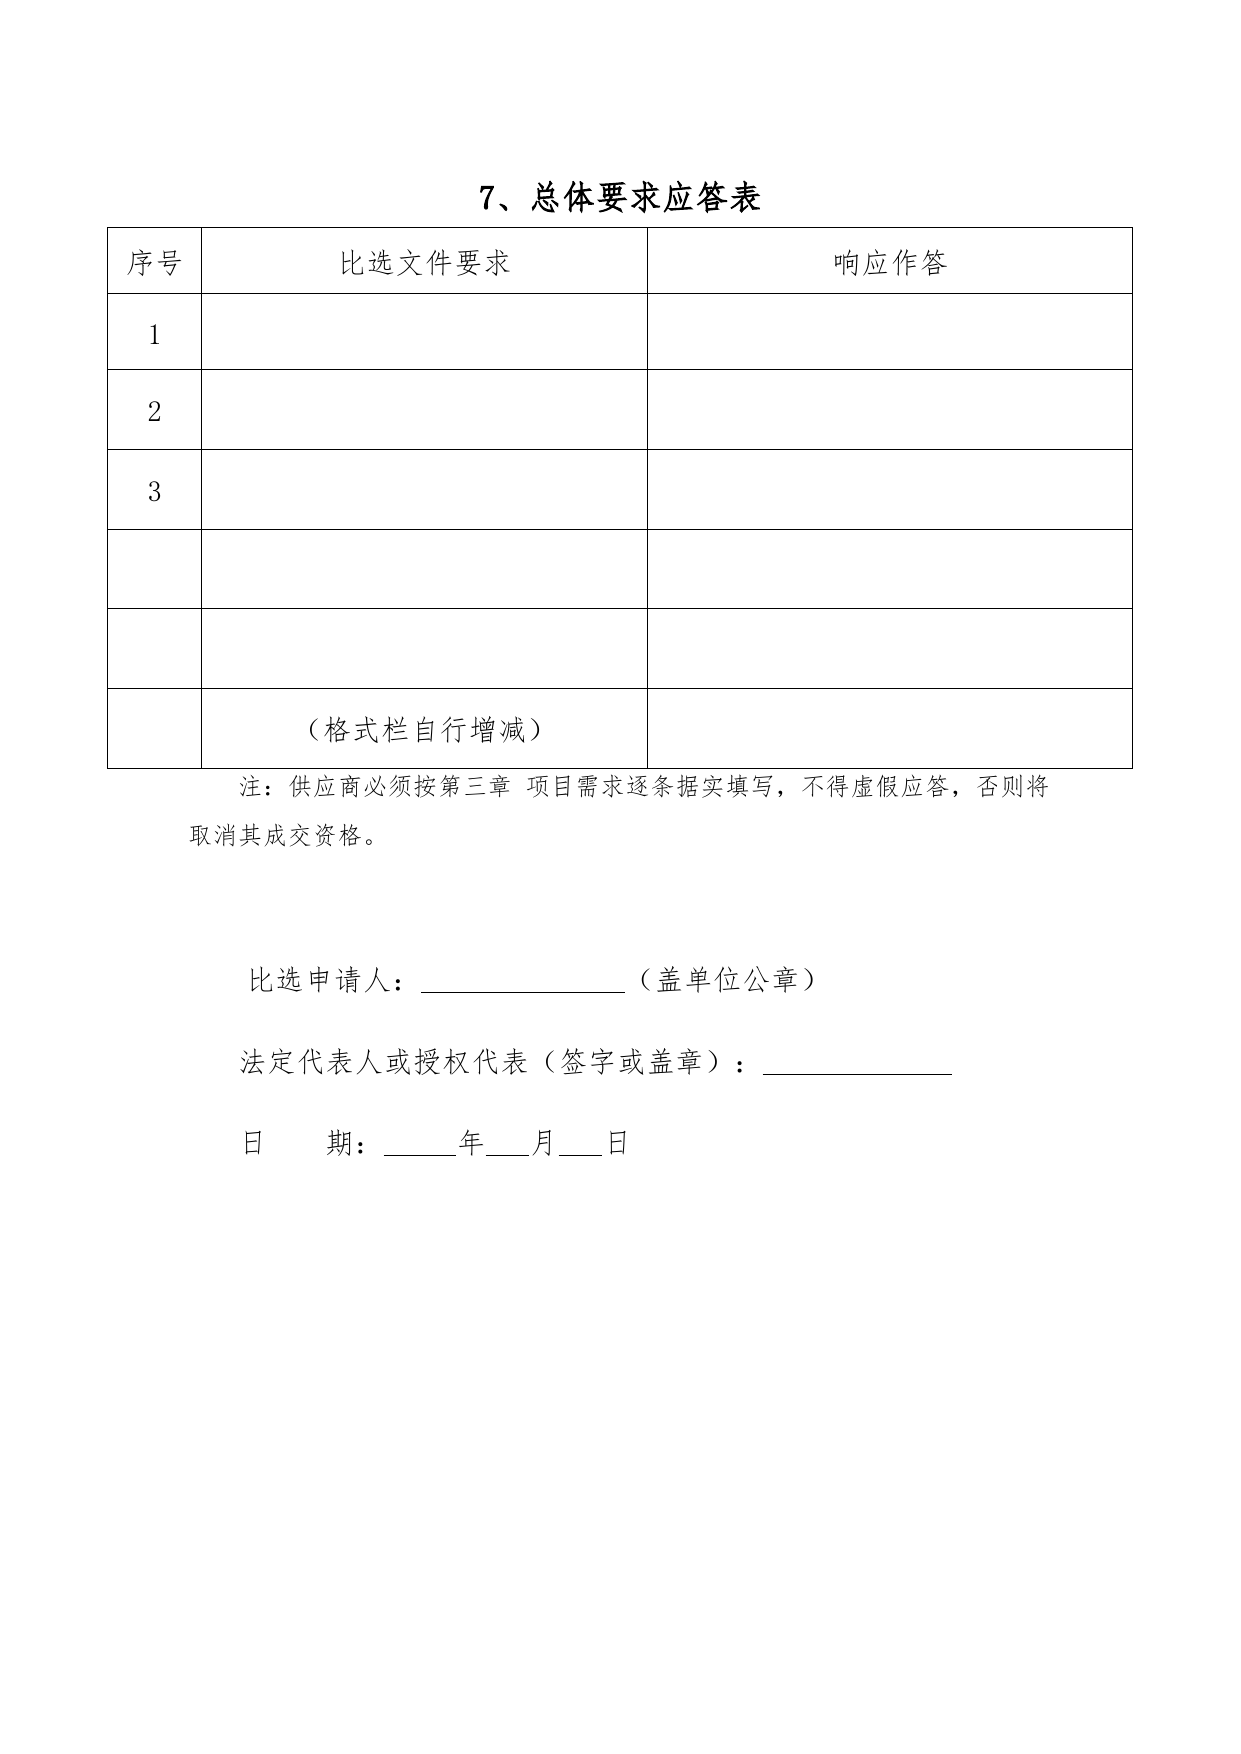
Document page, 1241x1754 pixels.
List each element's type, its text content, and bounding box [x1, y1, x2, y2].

table_cell [648, 370, 1132, 449]
table_header 比选文件要求 [202, 228, 647, 293]
text 7、总体要求应答表 [187, 162, 1053, 227]
table_cell [108, 689, 201, 767]
table_cell [648, 530, 1132, 608]
table_cell [648, 294, 1132, 369]
table_cell [648, 609, 1132, 688]
table_cell 2 [108, 370, 201, 449]
table_cell （格式栏自行增减） [202, 689, 647, 767]
text 法定代表人或授权代表（签字或盖章）： [187, 1027, 1053, 1092]
table_cell 3 [108, 450, 201, 528]
table_cell 1 [108, 294, 201, 369]
text 注：供应商必须按第三章 项目需求逐条据实填写，不得虚假应答，否则将取消其成交资格。 [187, 769, 1053, 850]
table_cell [202, 370, 647, 449]
table_cell [202, 294, 647, 369]
table_cell [202, 450, 647, 528]
table_cell [648, 450, 1132, 528]
table_header 序号 [108, 228, 201, 293]
table_cell [648, 689, 1132, 767]
table_cell [108, 530, 201, 608]
table_cell [202, 609, 647, 688]
table_cell [202, 530, 647, 608]
text 比选申请人： （盖单位公章） [187, 946, 1053, 1011]
table_header 响应作答 [648, 228, 1132, 293]
text 日 期： 年 月 日 [187, 1109, 1053, 1174]
table_cell [108, 609, 201, 688]
